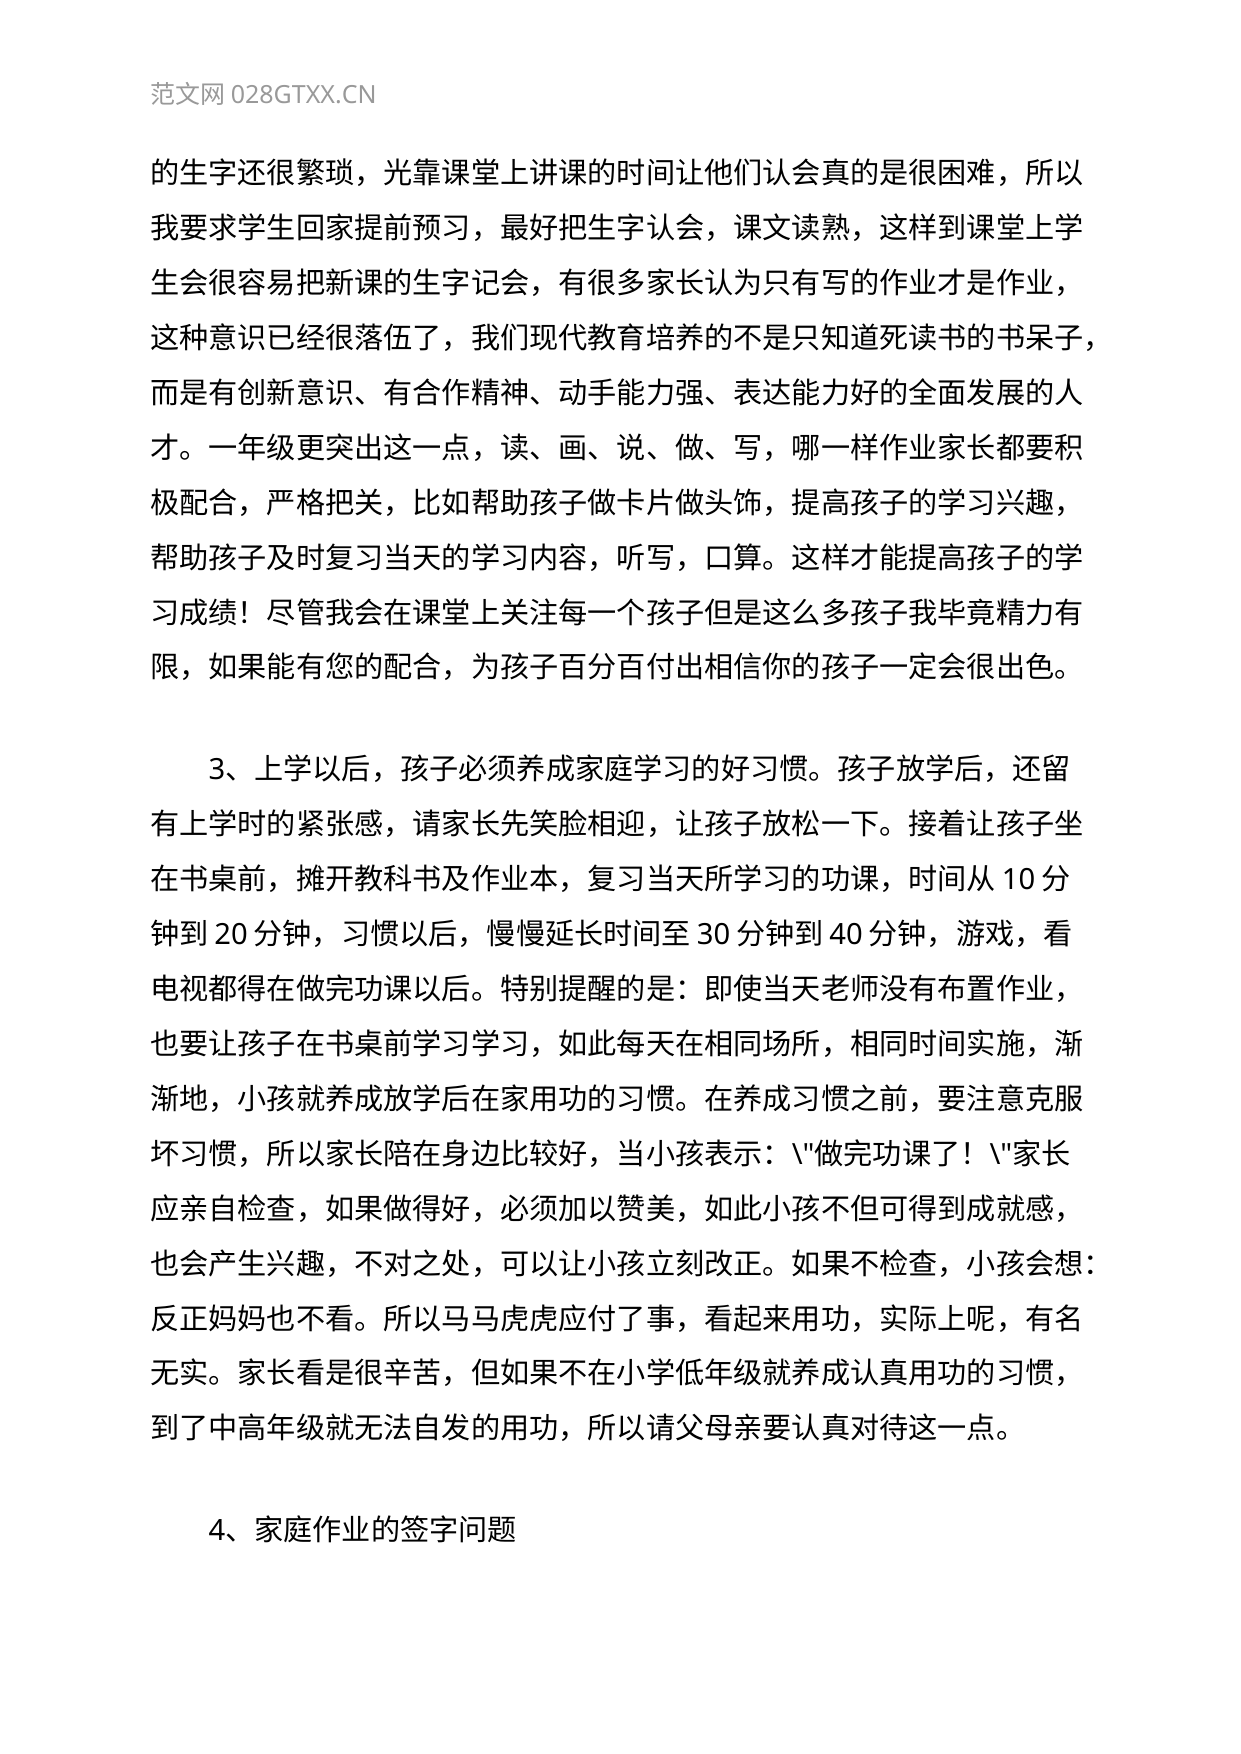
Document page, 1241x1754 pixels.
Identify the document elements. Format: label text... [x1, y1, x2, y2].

text 3、上学以后，孩子必须养成家庭学习的好习惯。孩子放学后，还留有上学时的紧张感，请家长先笑脸相迎，让孩子放松一下。接着让孩子坐在书桌前，摊开教科书及作业本，复习当天所学习的功课，时间从10分钟到20分钟，习惯以后，慢慢延长时间至30分钟到40分钟，游戏，看电视都得在做完功课以后。特别提醒的是：即使当天老师没有布置作业，也要让孩子在书桌前学习学习，如此每天在相同场所，相同时间实施，渐渐地，小孩就养成放学后在家用功的习惯。在养成习惯之前，要注意克服坏习惯，所以家长陪在身边比较好，当小孩表示：\"做完功课了！\"家长应亲自检查，如果做得好，必须加以赞美，如此小孩不但可得到成就感，也会产生兴趣，不对之处，可以让小孩立刻改正。如果不检查，小孩会想：反正妈妈也不看。所以马马虎虎应付了事，看起来用功，实际上呢，有名无实。家长看是很辛苦，但如果不在小学低年级就养成认真用功的习惯，到了中高年级就无法自发的用功，所以请父母亲要认真对待这一点。 [150, 746, 1090, 1447]
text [150, 150, 1090, 686]
text 4、家庭作业的签字问题 [150, 1507, 1090, 1549]
